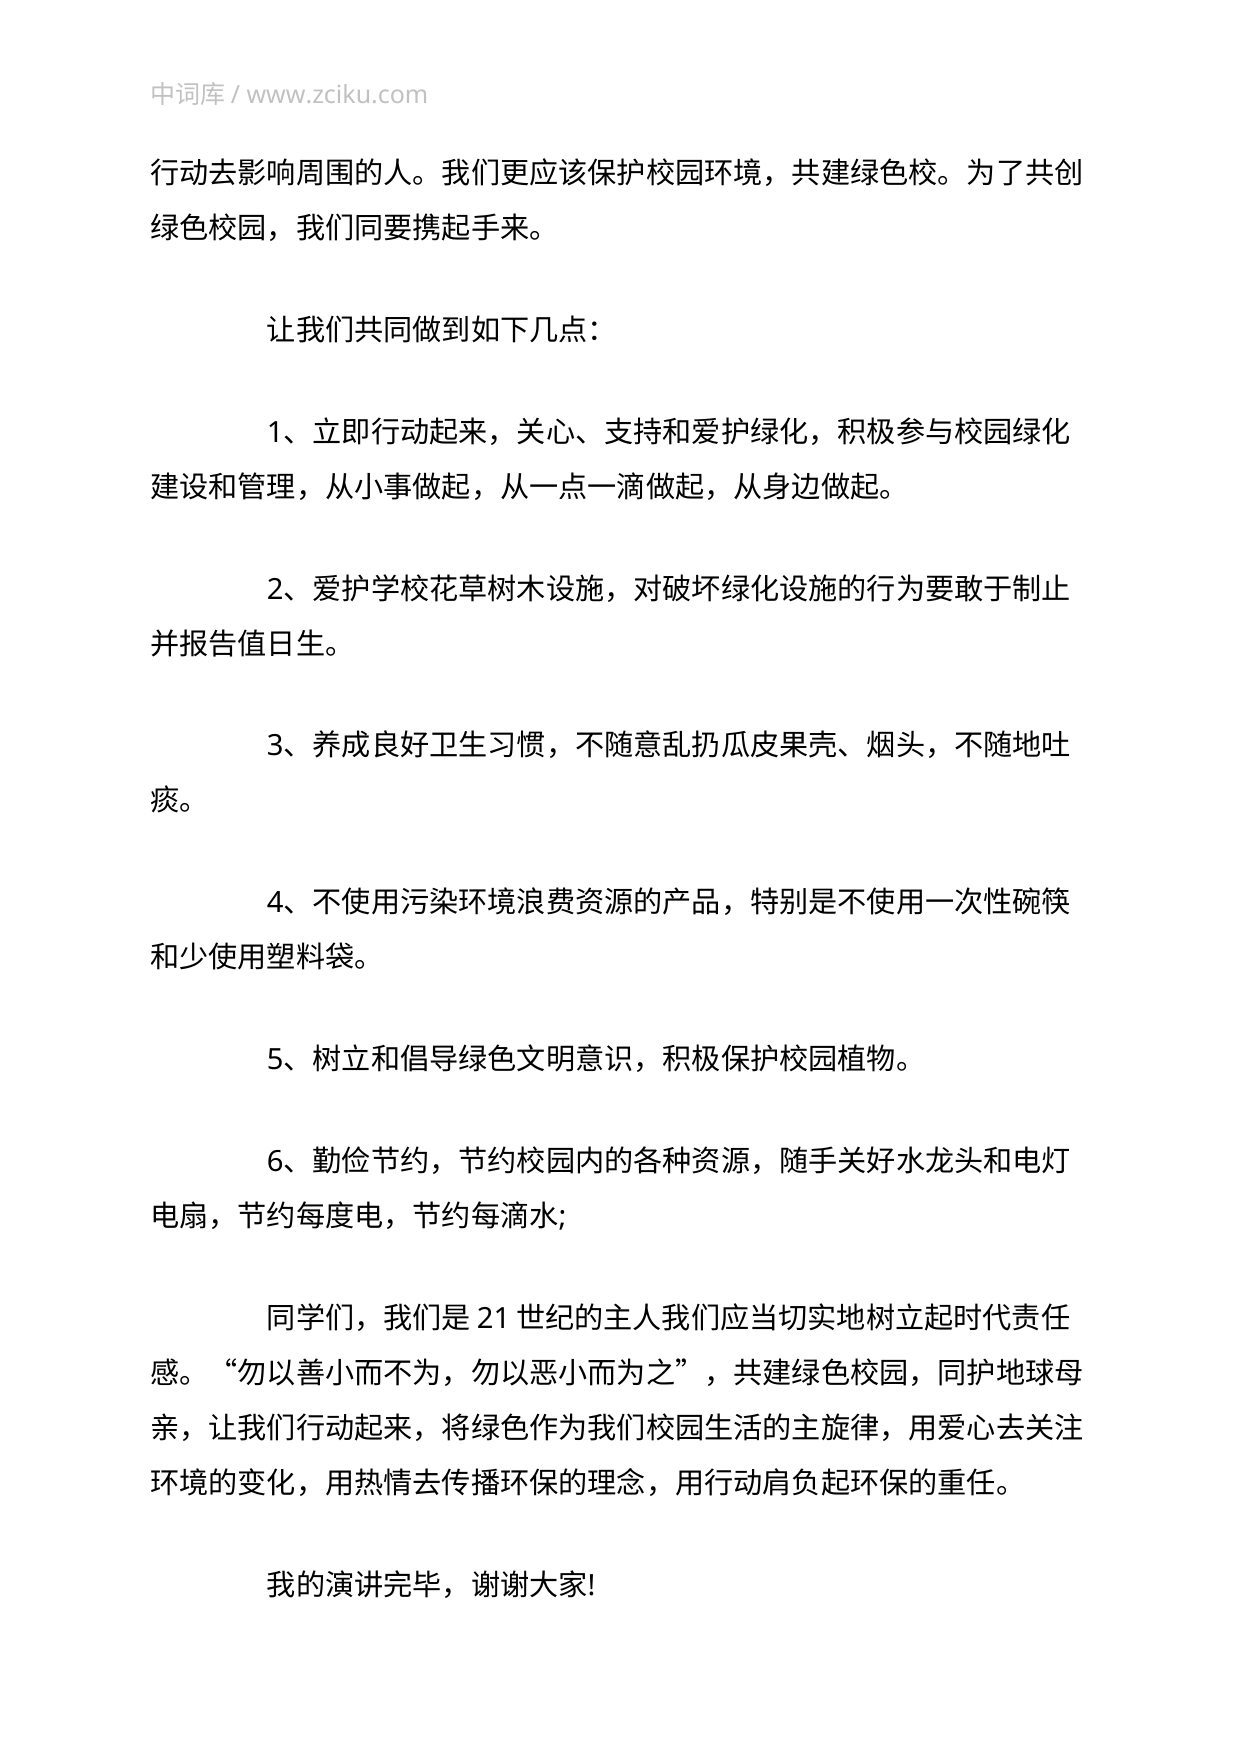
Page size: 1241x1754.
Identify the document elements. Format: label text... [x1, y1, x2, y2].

text 我的演讲完毕，谢谢大家! [150, 1561, 1090, 1603]
text 5、树立和倡导绿色文明意识，积极保护校园植物。 [150, 1036, 1090, 1078]
text 同学们，我们是21世纪的主人我们应当切实地树立起时代责任感。“勿以善小而不为，勿以恶小而为之”，共建绿色校园，同护地球母亲，让我们行动起来，将绿色作为我们校园生活的主旋律，用爱心去关注环境的变化，用热情去传播环保的理念，用行动肩负起环保的重任。 [150, 1294, 1090, 1502]
text 4、不使用污染环境浪费资源的产品，特别是不使用一次性碗筷和少使用塑料袋。 [150, 879, 1090, 976]
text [150, 150, 1090, 247]
text 6、勤俭节约，节约校园内的各种资源，随手关好水龙头和电灯电扇，节约每度电，节约每滴水; [150, 1137, 1090, 1235]
text 1、立即行动起来，关心、支持和爱护绿化，积极参与校园绿化建设和管理，从小事做起，从一点一滴做起，从身边做起。 [150, 408, 1090, 506]
text 3、养成良好卫生习惯，不随意乱扔瓜皮果壳、烟头，不随地吐痰。 [150, 722, 1090, 819]
text 让我们共同做到如下几点： [150, 307, 1090, 349]
text 2、爱护学校花草树木设施，对破坏绿化设施的行为要敢于制止并报告值日生。 [150, 565, 1090, 662]
